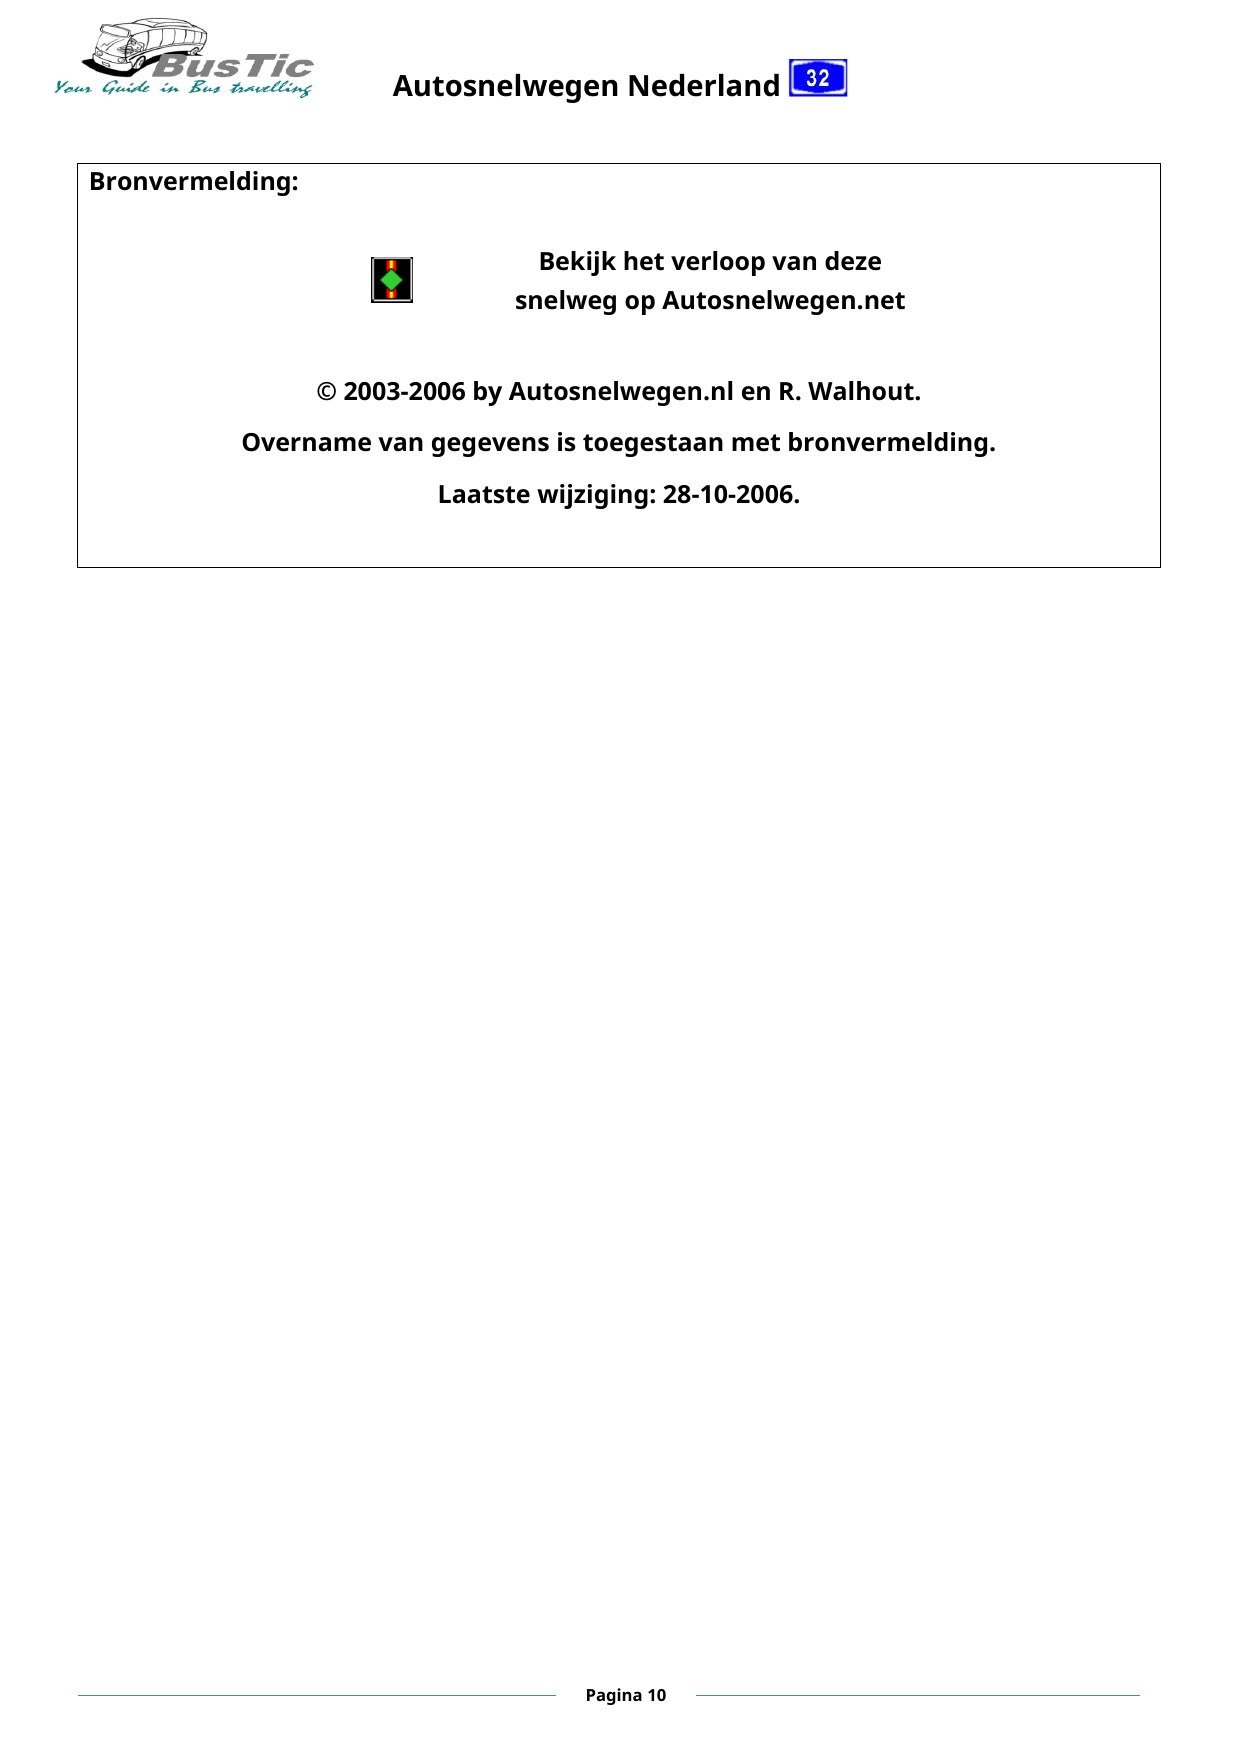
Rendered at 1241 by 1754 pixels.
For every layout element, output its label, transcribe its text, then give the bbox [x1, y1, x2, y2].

picture [371, 257, 413, 303]
table_header Bronvermelding: © 2003-2006 by Autosnelwegen.nl en R. Walhout. Overname van gegevens is toegestaan met bronvermelding. Laatste wijziging: 28-10-2006. [78, 164, 1160, 567]
picture [45, 14, 324, 102]
picture [788, 59, 848, 97]
